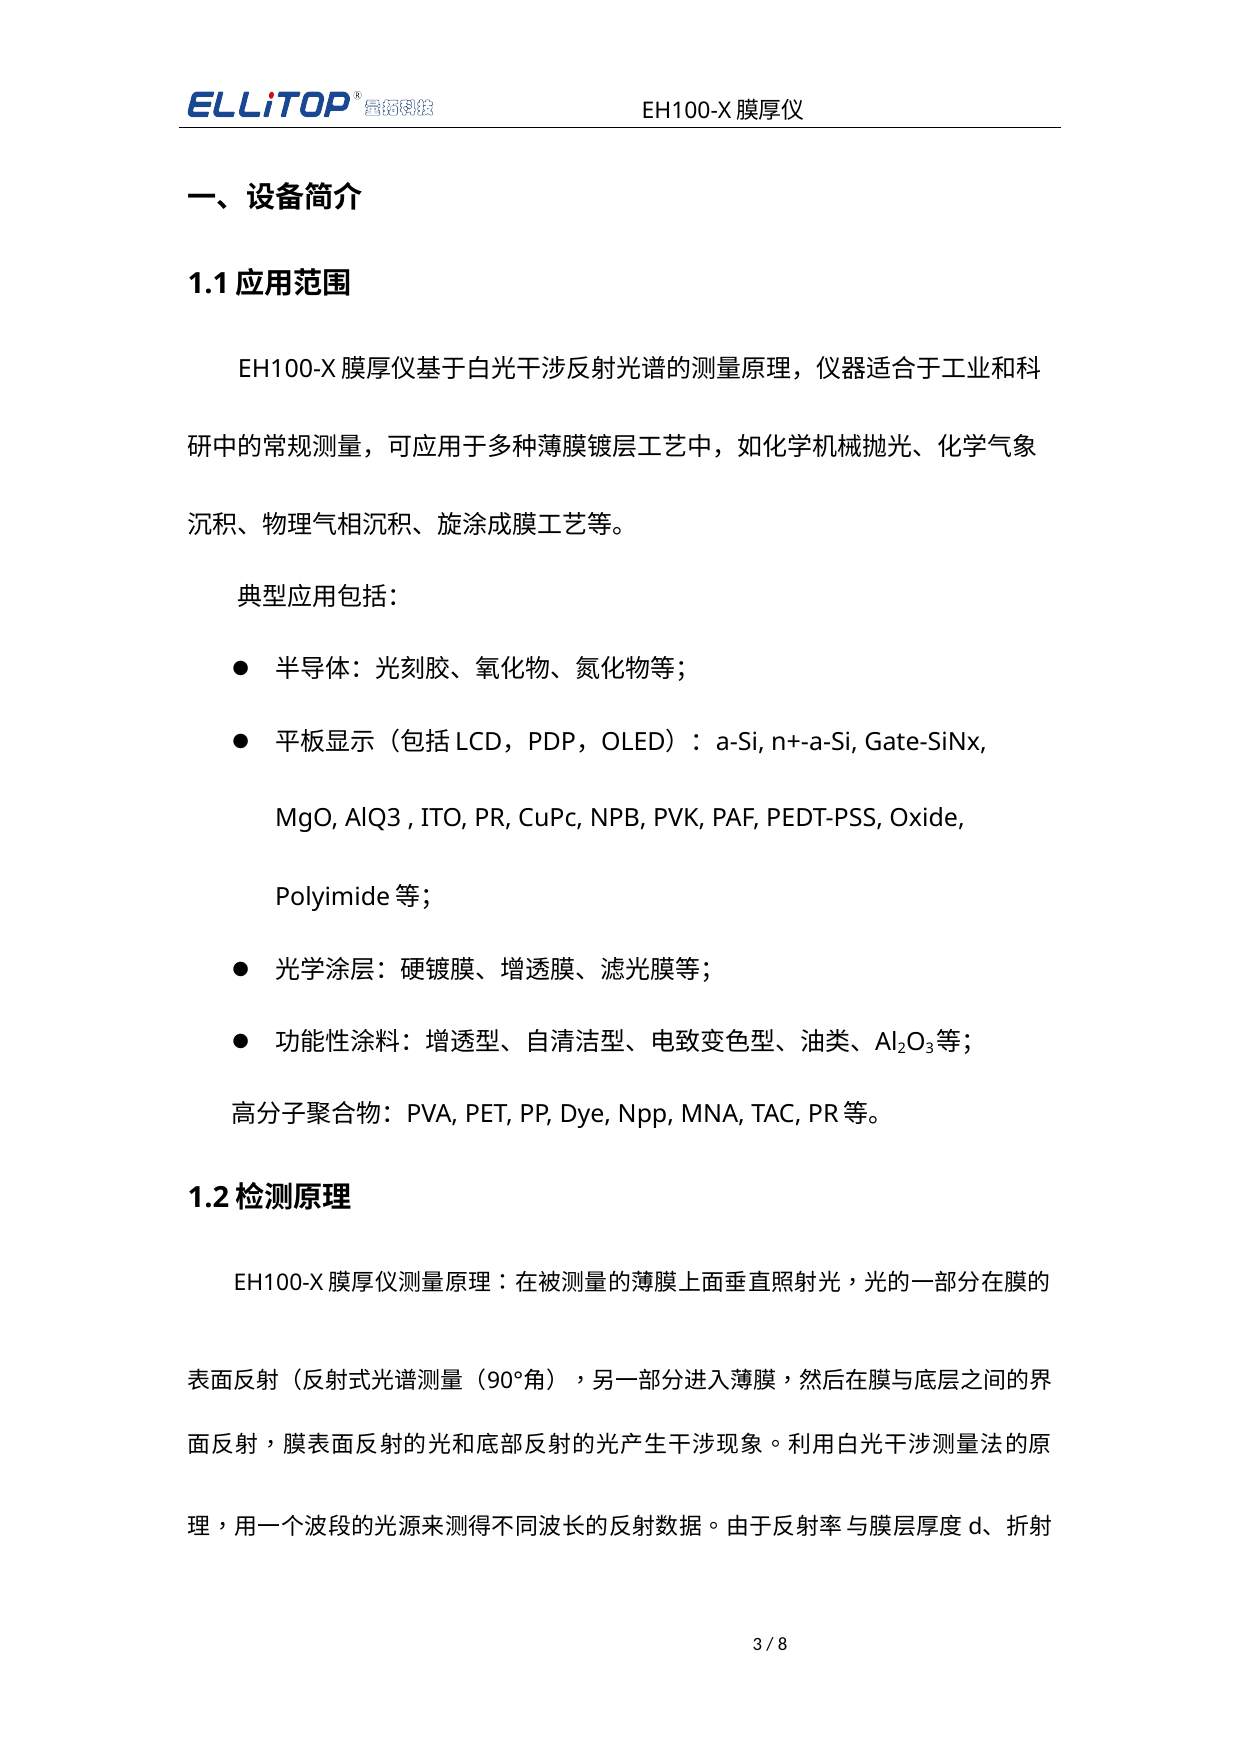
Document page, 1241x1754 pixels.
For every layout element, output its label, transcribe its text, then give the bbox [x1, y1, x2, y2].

text 典型应用包括： [187, 562, 1053, 627]
text EH100-X膜厚仪基于白光干涉反射光谱的测量原理，仪器适合于工业和科研中的常规测量，可应用于多种薄膜镀层工艺中，如化学机械抛光、化学气象沉积、物理气相沉积、旋涂成膜工艺等。 [187, 334, 1053, 555]
list 半导体：光刻胶、氧化物、氮化物等； [231, 634, 1053, 699]
list 高分子聚合物：PVA, PET, PP, Dye, Npp, MNA, TAC, PR等。 [231, 1079, 1053, 1144]
subtitle 1.2检测原理 [187, 1162, 1053, 1227]
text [187, 1248, 1053, 1557]
subtitle 1.1应用范围 [187, 248, 1053, 313]
list 功能性涂料：增透型、自清洁型、电致变色型、油类、Al2O3等； [231, 1007, 1053, 1072]
list 平板显示（包括LCD，PDP，OLED）：a-Si, n+-a-Si, Gate-SiNx, MgO, AlQ3 , ITO, PR, CuPc, NPB, PVK, PAF, PEDT-PSS, Oxide, Polyimide等； [231, 707, 1053, 927]
list 光学涂层：硬镀膜、增透膜、滤光膜等； [231, 935, 1053, 1000]
picture [187, 90, 434, 119]
subtitle 一、设备简介 [187, 162, 1053, 227]
